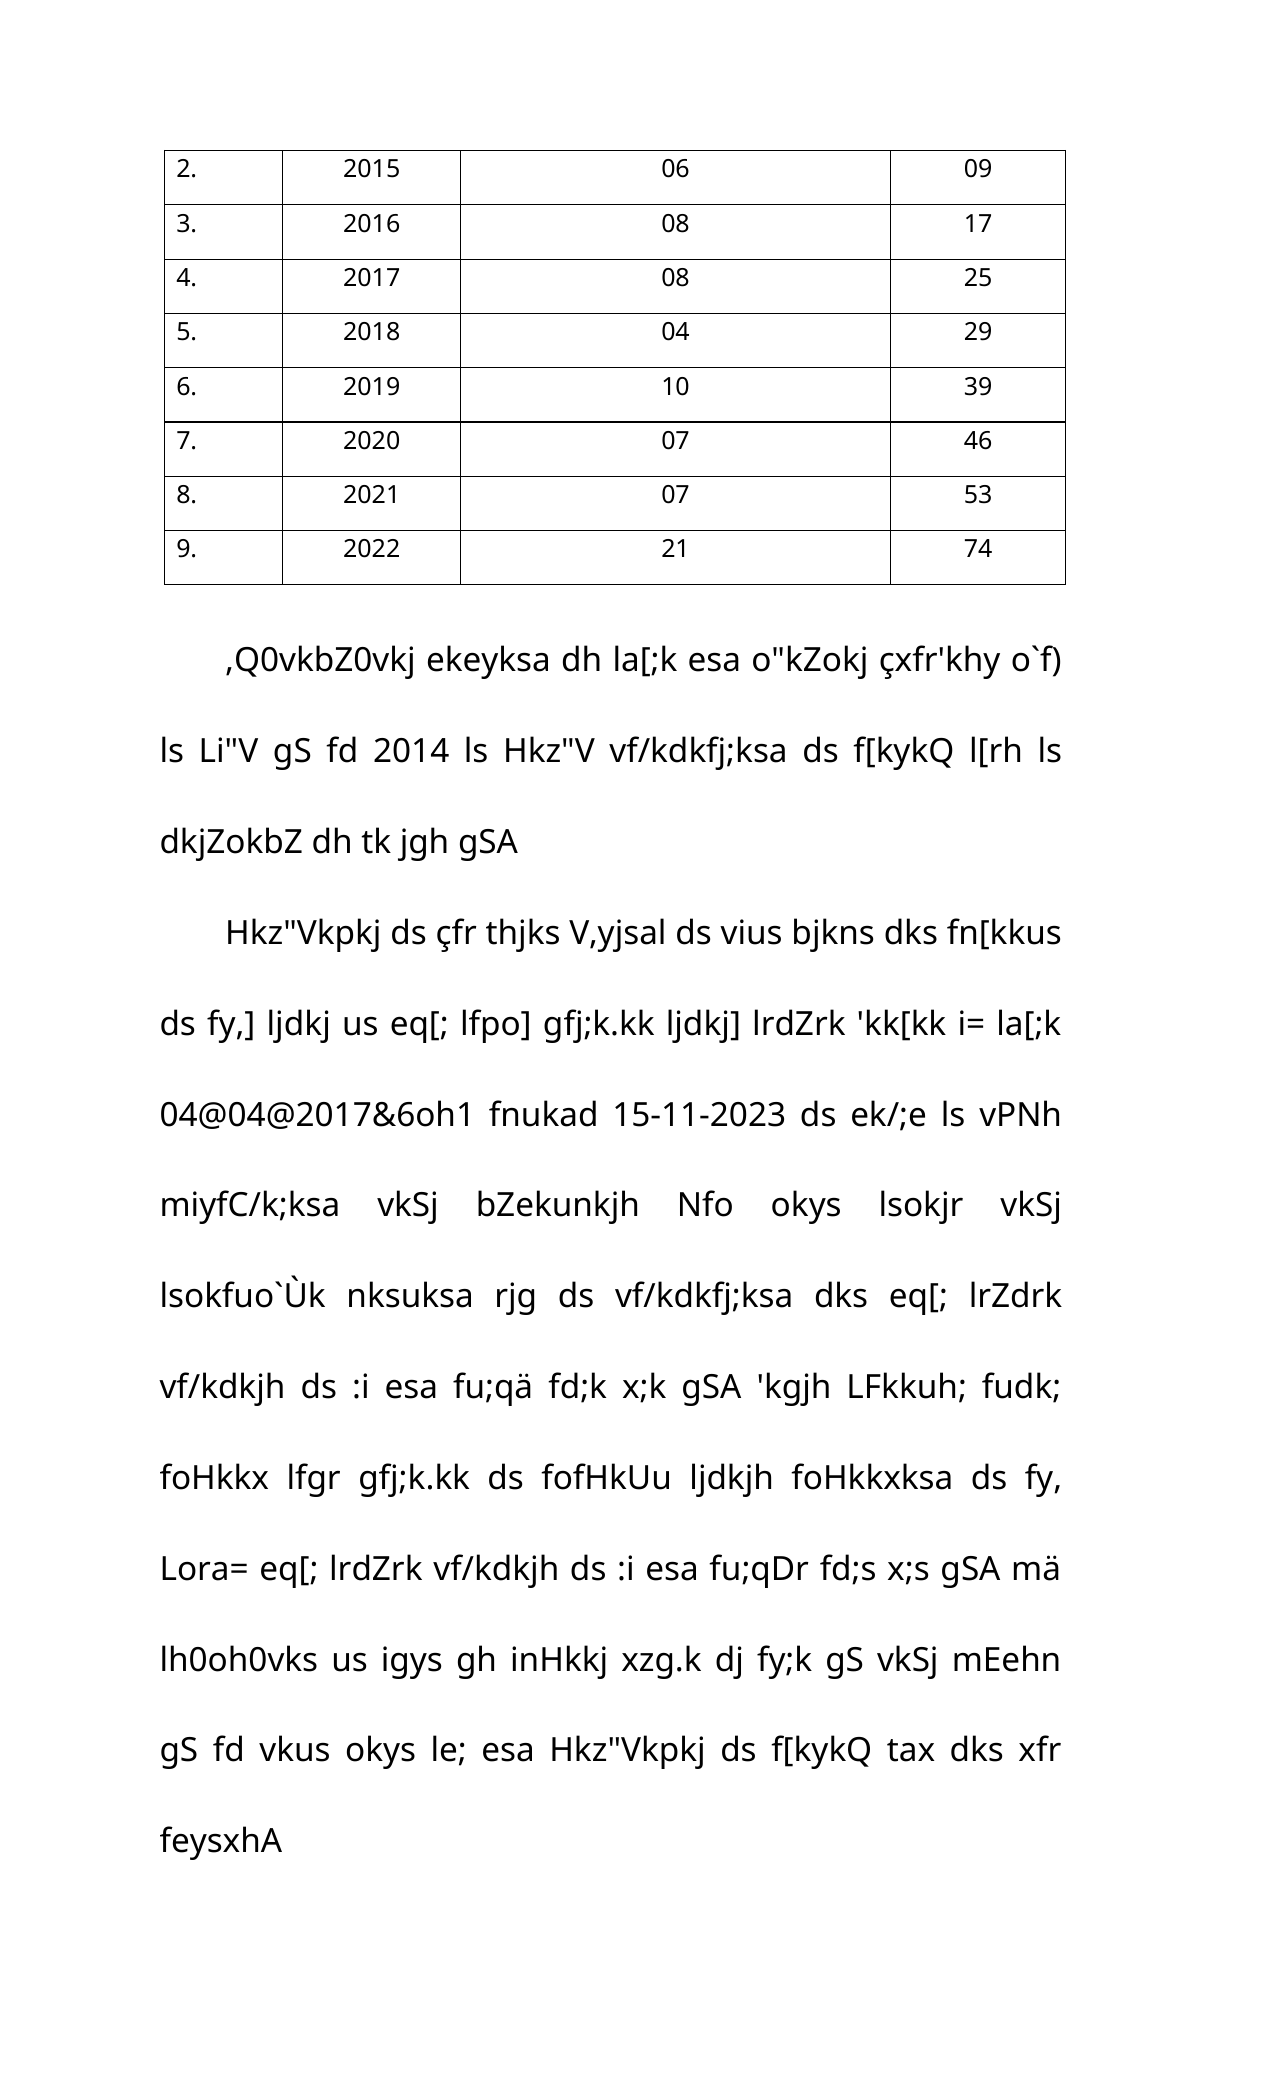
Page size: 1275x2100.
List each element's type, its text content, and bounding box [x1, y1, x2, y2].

table_cell 09 [891, 151, 1065, 204]
text Hkz"Vkpkj ds çfr thjks V‚yjsal ds vius bjkns dks fn[kkus ds fy,] ljdkj us eq[; lfpo] gfj;k.kk ljdkj] lrdZrk 'kk[kk i= la[;k 04@04@2017&6oh1 fnukad 15-11-2023 ds ek/;e ls vPNh miyfC/k;ksa vkSj bZekunkjh Nfo okys lsokjr vkSj lsokfuo`Ùk nksuksa rjg ds vf/kdkfj;ksa dks eq[; lrZdrk vf/kdkjh ds :i esa fu;qä fd;k x;k gSA 'kgjh LFkkuh; fudk; foHkkx lfgr gfj;k.kk ds fofHkUu ljdkjh foHkkxksa ds fy, Lora= eq[; lrdZrk vf/kdkjh ds :i esa fu;qDr fd;s x;s gSA mä lh0oh0vks us igys gh inHkkj xzg.k dj fy;k gS vkSj mEehn gS fd vkus okys le; esa Hkz"Vkpkj ds f[kykQ tax dks xfr feysxhA [159, 909, 1063, 1862]
table_cell 2019 [283, 368, 460, 421]
table_cell 08 [461, 205, 890, 258]
table_cell 17 [891, 205, 1065, 258]
table_cell 2018 [283, 314, 460, 367]
table_cell 29 [891, 314, 1065, 367]
table_cell 07 [461, 423, 890, 476]
table_cell 7. [165, 423, 282, 476]
table_cell 04 [461, 314, 890, 367]
table_cell 53 [891, 477, 1065, 530]
table_cell 2. [165, 151, 282, 204]
table_cell 2017 [283, 260, 460, 313]
table_cell 74 [891, 531, 1065, 584]
table_cell 06 [461, 151, 890, 204]
table_cell 6. [165, 368, 282, 421]
table_cell 10 [461, 368, 890, 421]
table_cell 2021 [283, 477, 460, 530]
table_cell 21 [461, 531, 890, 584]
table_cell 2015 [283, 151, 460, 204]
table_cell 2022 [283, 531, 460, 584]
table_cell 25 [891, 260, 1065, 313]
table_cell 08 [461, 260, 890, 313]
table_cell 39 [891, 368, 1065, 421]
table_cell 5. [165, 314, 282, 367]
table_cell 07 [461, 477, 890, 530]
table_cell 4. [165, 260, 282, 313]
table_cell 46 [891, 423, 1065, 476]
table_cell 2016 [283, 205, 460, 258]
table_cell 2020 [283, 423, 460, 476]
table_cell 8. [165, 477, 282, 530]
table_cell 3. [165, 205, 282, 258]
table_cell 9. [165, 531, 282, 584]
text ,Q0vkbZ0vkj ekeyksa dh la[;k esa o"kZokj çxfr'khy o`f) ls Li"V gS fd 2014 ls Hkz"V vf/kdkfj;ksa ds f[kykQ l[rh ls dkjZokbZ dh tk jgh gSA [159, 636, 1063, 863]
